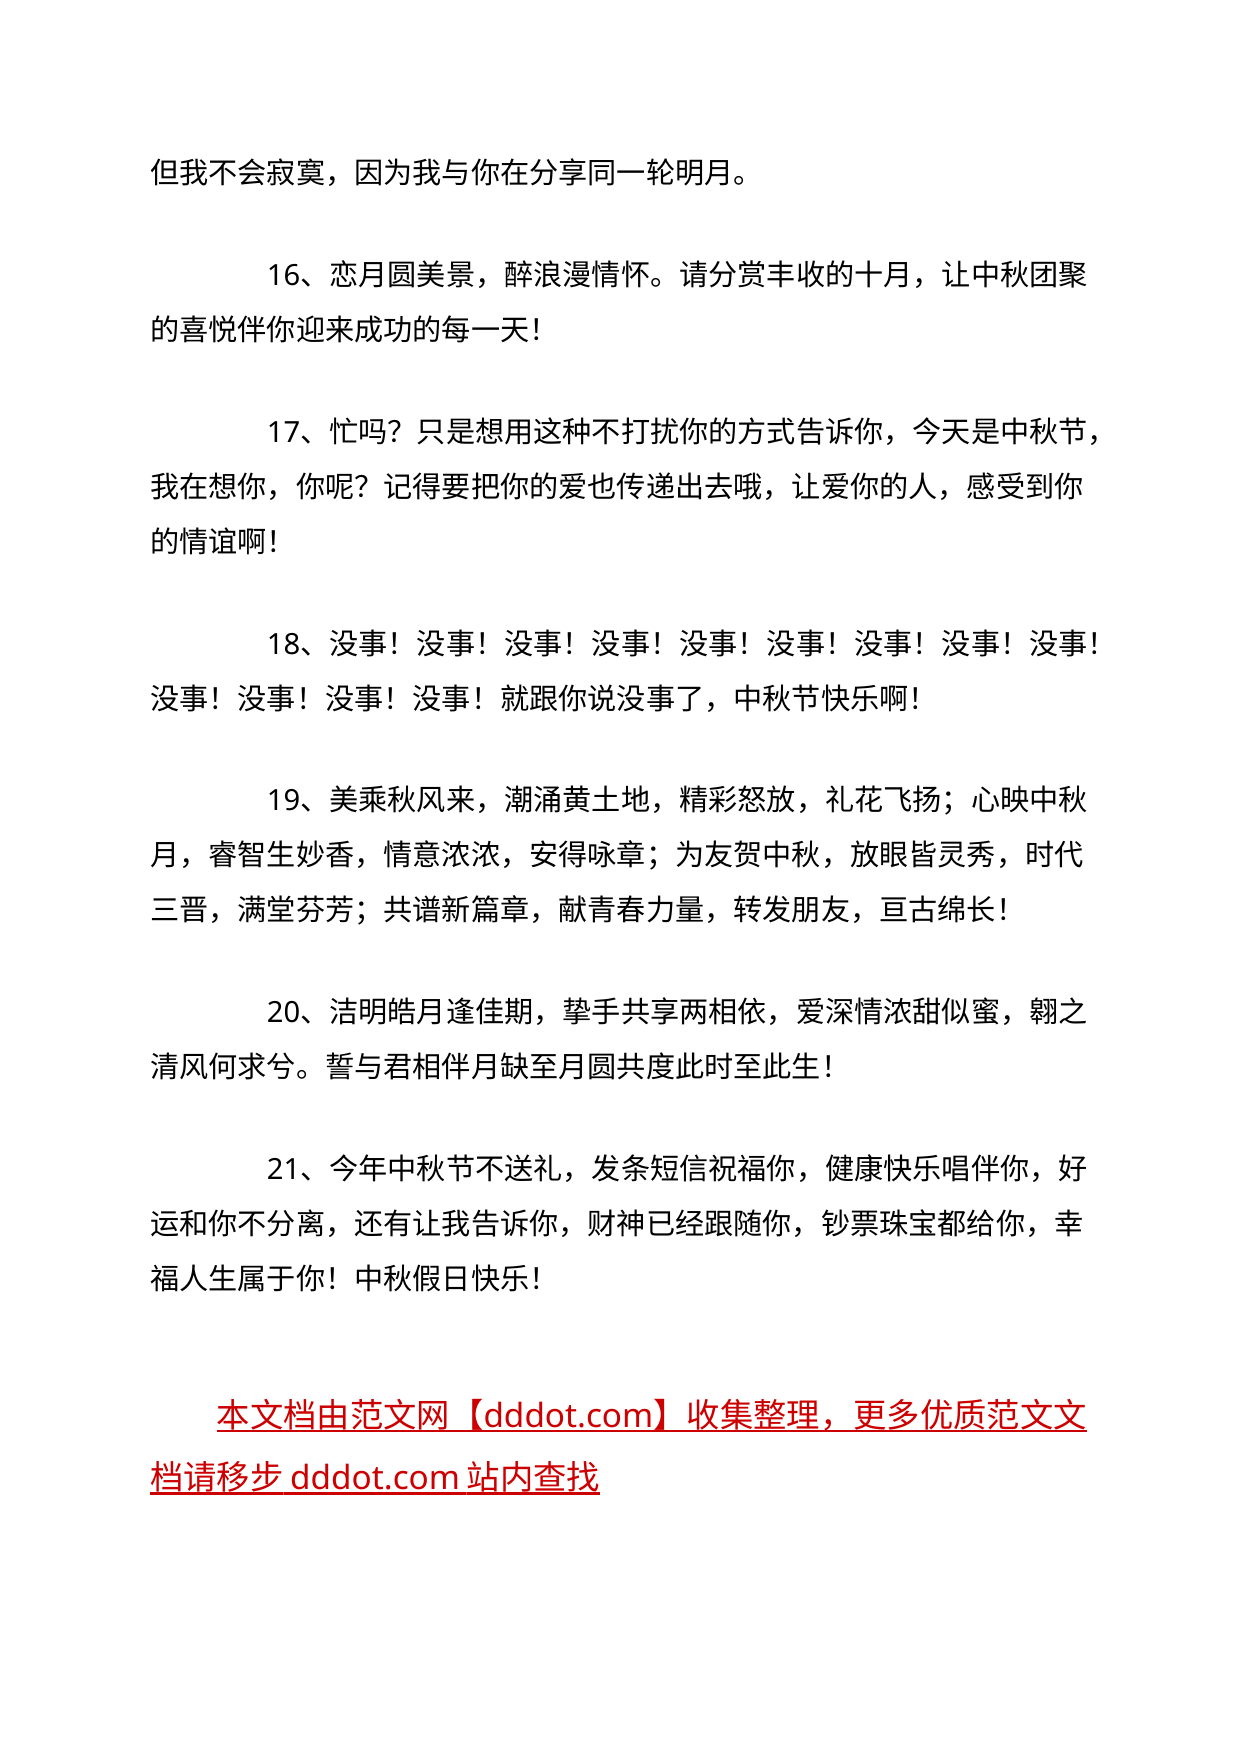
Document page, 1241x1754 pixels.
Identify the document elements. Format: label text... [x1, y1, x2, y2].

text 18、没事！没事！没事！没事！没事！没事！没事！没事！没事！没事！没事！没事！没事！就跟你说没事了，中秋节快乐啊！ [150, 620, 1090, 717]
text 21、今年中秋节不送礼，发条短信祝福你，健康快乐唱伴你，好运和你不分离，还有让我告诉你，财神已经跟随你，钞票珠宝都给你，幸福人生属于你！中秋假日快乐！ [150, 1145, 1090, 1298]
text 17、忙吗？只是想用这种不打扰你的方式告诉你，今天是中秋节，我在想你，你呢？记得要把你的爱也传递出去哦，让爱你的人，感受到你的情谊啊！ [150, 408, 1090, 561]
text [150, 150, 1090, 192]
text 19、美乘秋风来，潮涌黄土地，精彩怒放，礼花飞扬；心映中秋月，睿智生妙香，情意浓浓，安得咏章；为友贺中秋，放眼皆灵秀，时代三晋，满堂芬芳；共谱新篇章，献青春力量，转发朋友，亘古绵长！ [150, 777, 1090, 929]
text 本文档由范文网【dddot.com】收集整理，更多优质范文文档请移步dddot.com站内查找 [150, 1388, 1090, 1499]
text 16、恋月圆美景，醉浪漫情怀。请分赏丰收的十月，让中秋团聚的喜悦伴你迎来成功的每一天！ [150, 252, 1090, 349]
text 20、洁明皓月逢佳期，挚手共享两相依，爱深情浓甜似蜜，翱之清风何求兮。誓与君相伴月缺至月圆共度此时至此生！ [150, 989, 1090, 1086]
